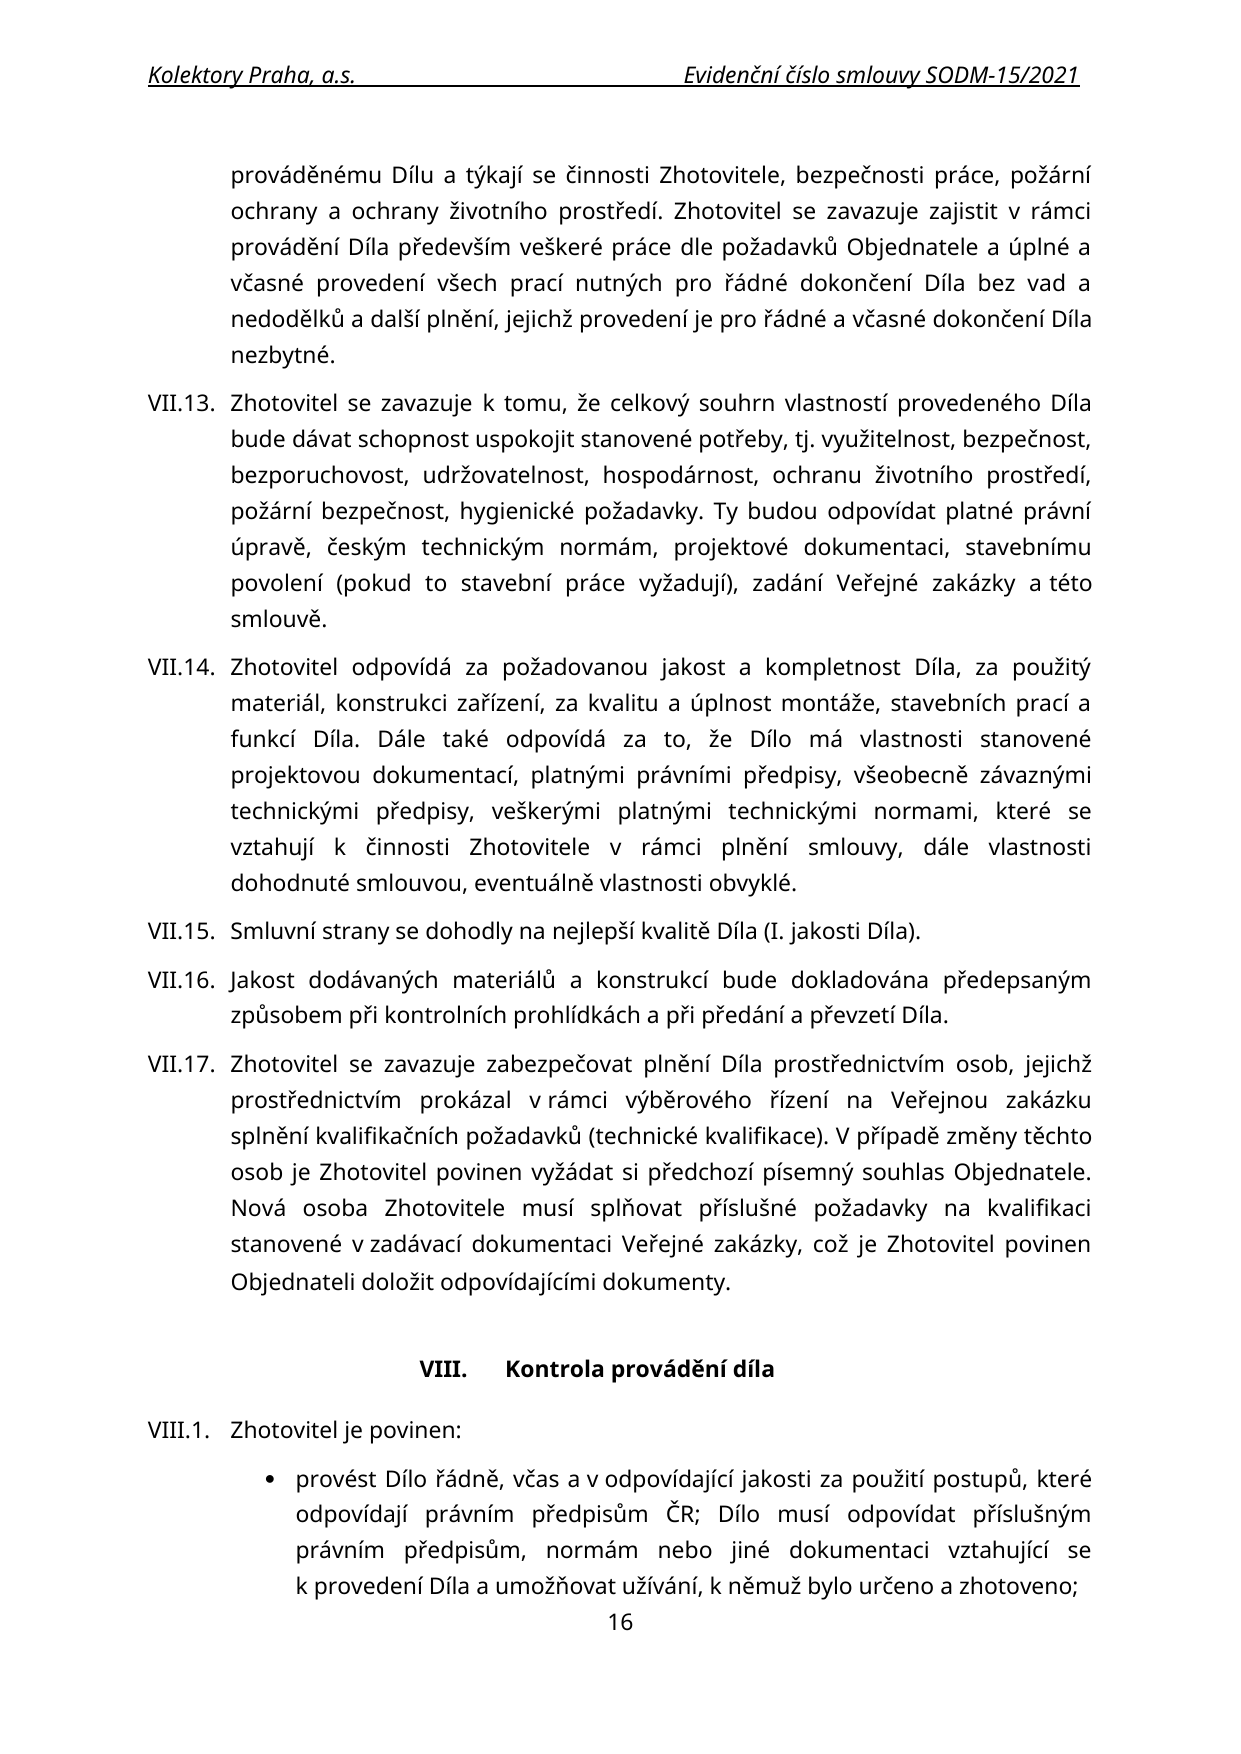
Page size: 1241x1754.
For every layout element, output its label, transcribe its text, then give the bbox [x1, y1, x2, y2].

list provést Dílo řádně, včas a v odpovídající jakosti za použití postupů, které odpovídají právním předpisům ČR; Dílo musí odpovídat příslušným právním předpisům, normám nebo jiné dokumentaci vztahující se k provedení Díla a umožňovat užívání, k němuž bylo určeno a zhotoveno; [266, 1462, 1092, 1602]
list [148, 159, 1092, 370]
list Smluvní strany se dohodly na nejlepší kvalitě Díla (I. jakosti Díla). [148, 915, 1092, 946]
list Zhotovitel odpovídá za požadovanou jakost a kompletnost Díla, za použitý materiál, konstrukci zařízení, za kvalitu a úplnost montáže, stavebních prací a funkcí Díla. Dále také odpovídá za to, že Dílo má vlastnosti stanovené projektovou dokumentací, platnými právními předpisy, všeobecně závaznými technickými předpisy, veškerými platnými technickými normami, které se vztahují k činnosti Zhotovitele v rámci plnění smlouvy, dále vlastnosti dohodnuté smlouvou, eventuálně vlastnosti obvyklé. [148, 651, 1092, 898]
list Kontrola provádění díla [148, 1353, 1095, 1384]
list Jakost dodávaných materiálů a konstrukcí bude dokladována předepsaným způsobem při kontrolních prohlídkách a při předání a převzetí Díla. [148, 963, 1092, 1031]
list Zhotovitel je povinen: [148, 1414, 1092, 1445]
list Zhotovitel se zavazuje k tomu, že celkový souhrn vlastností provedeného Díla bude dávat schopnost uspokojit stanovené potřeby, tj. využitelnost, bezpečnost, bezporuchovost, udržovatelnost, hospodárnost, ochranu životního prostředí, požární bezpečnost, hygienické požadavky. Ty budou odpovídat platné právní úpravě, českým technickým normám, projektové dokumentaci, stavebnímu povolení (pokud to stavební práce vyžadují), zadání Veřejné zakázky a této smlouvě. [148, 387, 1092, 634]
list Zhotovitel se zavazuje zabezpečovat plnění Díla prostřednictvím osob, jejichž prostřednictvím prokázal v rámci výběrového řízení na Veřejnou zakázku splnění kvalifikačních požadavků (technické kvalifikace). V případě změny těchto osob je Zhotovitel povinen vyžádat si předchozí písemný souhlas Objednatele. Nová osoba Zhotovitele musí splňovat příslušné požadavky na kvalifikaci stanovené v zadávací dokumentaci Veřejné zakázky, což je Zhotovitel povinen Objednateli doložit odpovídajícími dokumenty. [148, 1048, 1092, 1298]
